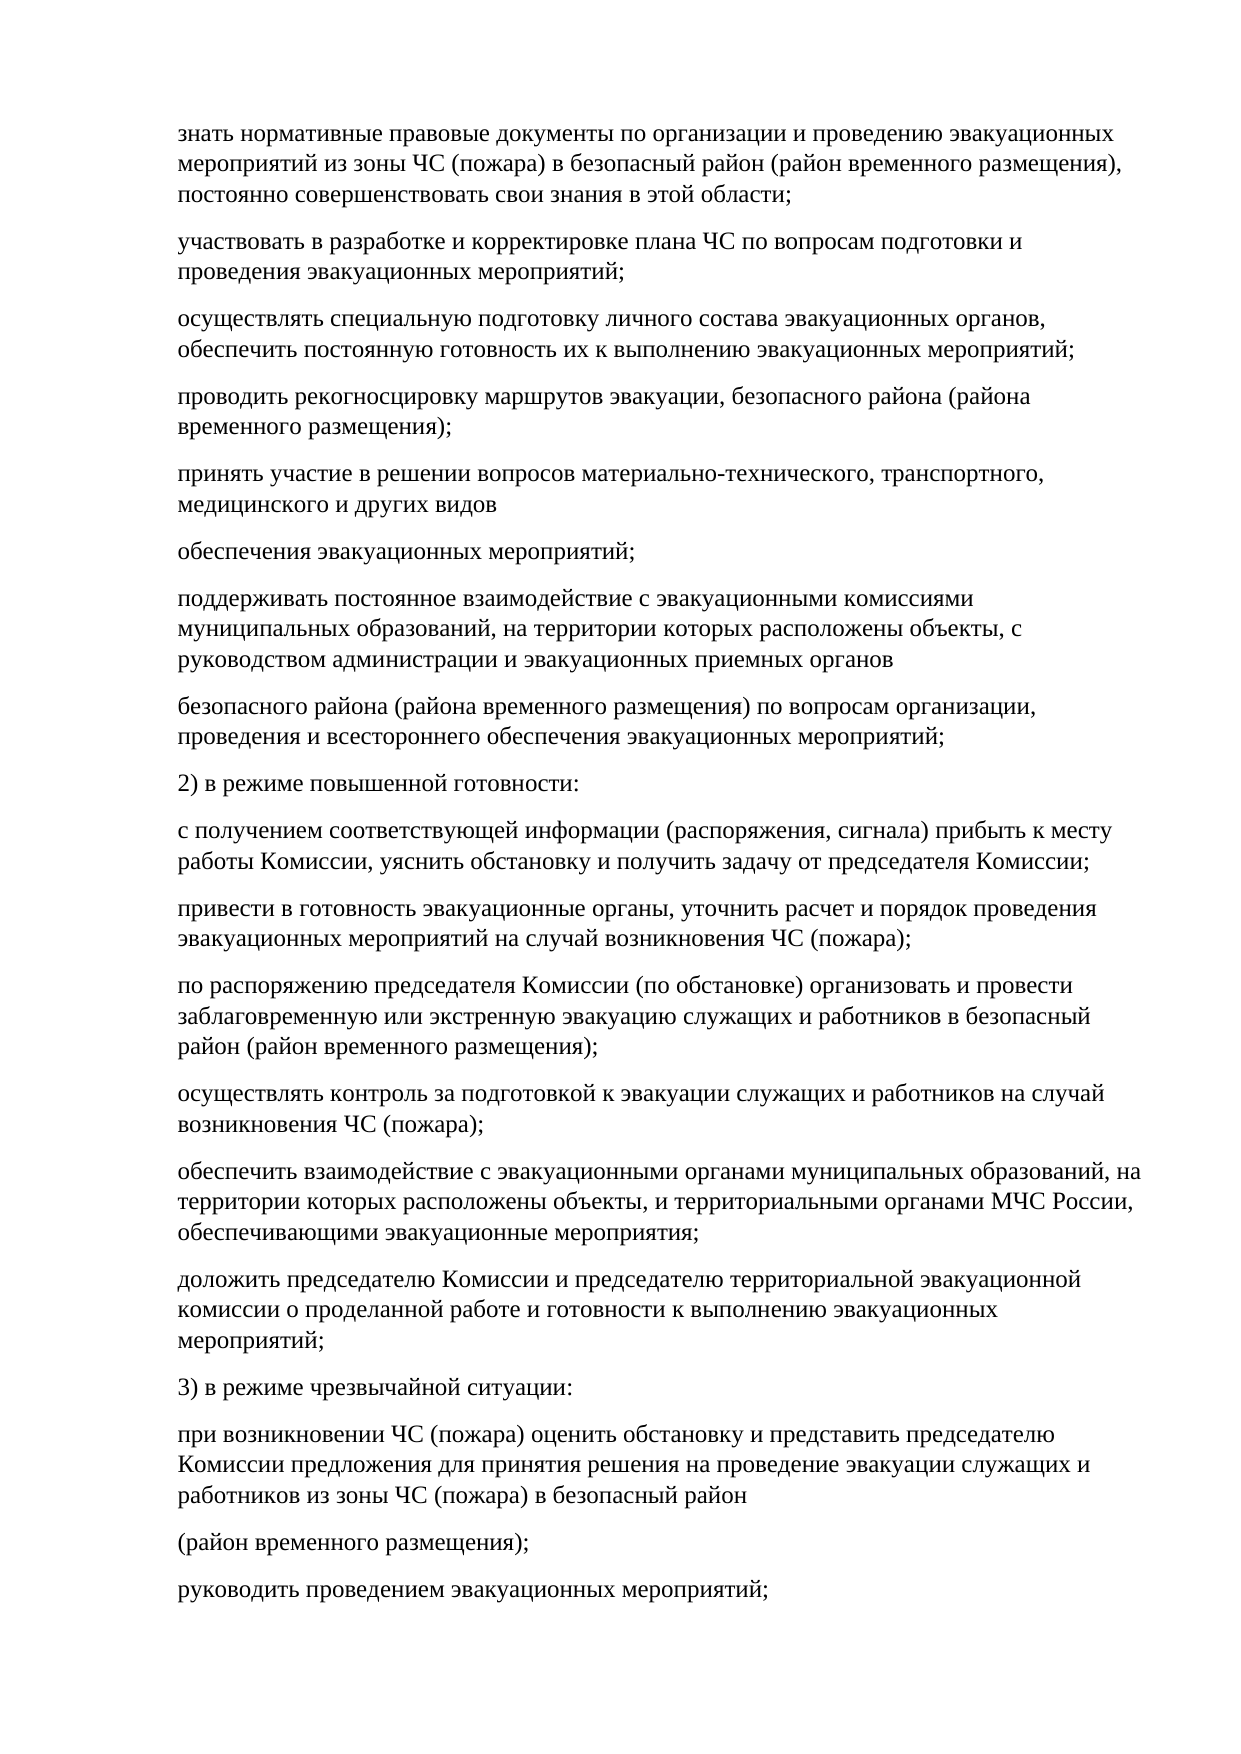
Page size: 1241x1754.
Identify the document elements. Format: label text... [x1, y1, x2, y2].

text с получением соответствующей информации (распоряжения, сигнала) прибыть к месту работы Комиссии, уяснить обстановку и получить задачу от председателя Комиссии; [177, 816, 1152, 875]
text доложить председателю Комиссии и председателю территориальной эвакуационной комиссии о проделанной работе и готовности к выполнению эвакуационных мероприятий; [177, 1264, 1152, 1353]
text безопасного района (района временного размещения) по вопросам организации, проведения и всестороннего обеспечения эвакуационных мероприятий; [177, 691, 1152, 750]
text участвовать в разработке и корректировке плана ЧС по вопросам подготовки и проведения эвакуационных мероприятий; [177, 226, 1152, 285]
text знать нормативные правовые документы по организации и проведению эвакуационных мероприятий из зоны ЧС (пожара) в безопасный район (район временного размещения), постоянно совершенствовать свои знания в этой области; [177, 118, 1152, 208]
text принять участие в решении вопросов материально-технического, транспортного, медицинского и других видов [177, 458, 1152, 518]
text 2) в режиме повышенной готовности: [177, 768, 1152, 797]
text проводить рекогносцировку маршрутов эвакуации, безопасного района (района временного размещения); [177, 381, 1152, 440]
text обеспечения эвакуационных мероприятий; [177, 536, 1152, 565]
text по распоряжению председателя Комиссии (по обстановке) организовать и провести заблаговременную или экстренную эвакуацию служащих и работников в безопасный район (район временного размещения); [177, 971, 1152, 1060]
text обеспечить взаимодействие с эвакуационными органами муниципальных образований, на территории которых расположены объекты, и территориальными органами МЧС России, обеспечивающими эвакуационные мероприятия; [177, 1156, 1152, 1246]
text при возникновении ЧС (пожара) оценить обстановку и представить председателю Комиссии предложения для принятия решения на проведение эвакуации служащих и работников из зоны ЧС (пожара) в безопасный район [177, 1419, 1152, 1508]
text осуществлять специальную подготовку личного состава эвакуационных органов, обеспечить постоянную готовность их к выполнению эвакуационных мероприятий; [177, 303, 1152, 363]
text осуществлять контроль за подготовкой к эвакуации служащих и работников на случай возникновения ЧС (пожара); [177, 1078, 1152, 1138]
text руководить проведением эвакуационных мероприятий; [177, 1574, 1152, 1603]
text (район временного размещения); [177, 1527, 1152, 1556]
text привести в готовность эвакуационные органы, уточнить расчет и порядок проведения эвакуационных мероприятий на случай возникновения ЧС (пожара); [177, 893, 1152, 952]
text поддерживать постоянное взаимодействие с эвакуационными комиссиями муниципальных образований, на территории которых расположены объекты, с руководством администрации и эвакуационных приемных органов [177, 583, 1152, 673]
text 3) в режиме чрезвычайной ситуации: [177, 1372, 1152, 1401]
